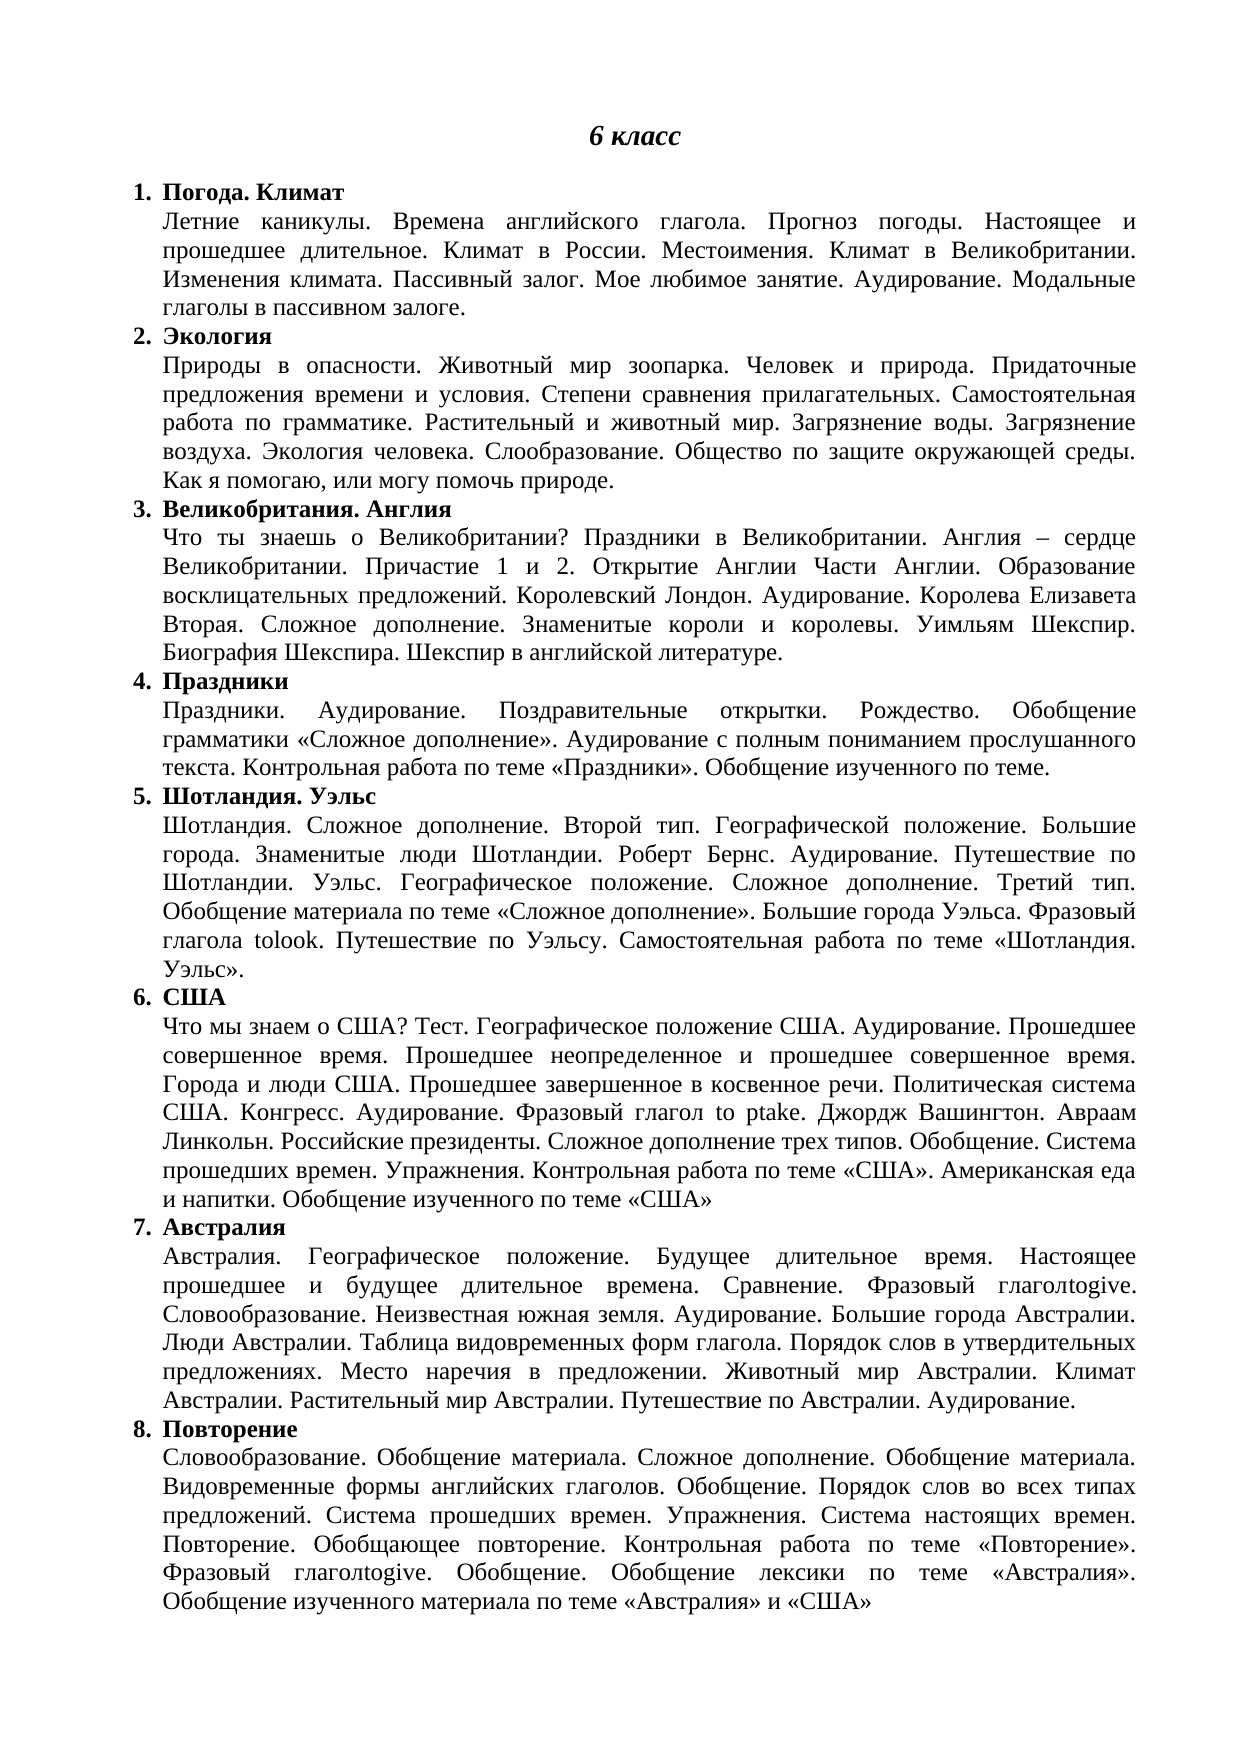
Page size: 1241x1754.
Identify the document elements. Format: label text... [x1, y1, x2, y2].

list Погода. Климат [133, 177, 1137, 206]
list Шотландия. Сложное дополнение. Второй тип. Географической положение. Большие города. Знаменитые люди Шотландии. Роберт Бернс. Аудирование. Путешествие по Шотландии. Уэльс. Географическое положение. Сложное дополнение. Третий тип. Обобщение материала по теме «Сложное дополнение». Большие города Уэльса. Фразовый глагола tolook. Путешествие по Уэльсу. Самостоятельная работа по теме «Шотландия. Уэльс». [162, 810, 1137, 982]
list Что ты знаешь о Великобритании? Праздники в Великобритании. Англия – сердце Великобритании. Причастие 1 и 2. Открытие Англии Части Англии. Образование восклицательных предложений. Королевский Лондон. Аудирование. Королева Елизавета Вторая. Сложное дополнение. Знаменитые короли и королевы. Уимльям Шекспир. Биография Шекспира. Шекспир в английской литературе. [162, 522, 1137, 666]
list Летние каникулы. Времена английского глагола. Прогноз погоды. Настоящее и прошедшее длительное. Климат в России. Местоимения. Климат в Великобритании. Изменения климата. Пассивный залог. Мое любимое занятие. Аудирование. Модальные глаголы в пассивном залоге. [162, 206, 1137, 321]
text 6 класс [133, 118, 1137, 152]
list Словообразование. Обобщение материала. Сложное дополнение. Обобщение материала. Видовременные формы английских глаголов. Обобщение. Порядок слов во всех типах предложений. Система прошедших времен. Упражнения. Система настоящих времен. Повторение. Обобщающее повторение. Контрольная работа по теме «Повторение». Фразовый глаголtogive. Обобщение. Обобщение лексики по теме «Австралия». Обобщение изученного материала по теме «Австралия» и «США» [162, 1442, 1137, 1615]
list Экология [133, 321, 1137, 350]
list США [133, 982, 1137, 1011]
list Австралия [133, 1212, 1137, 1241]
list Шотландия. Уэльс [133, 781, 1137, 810]
list Праздники [133, 666, 1137, 695]
list Австралия. Географическое положение. Будущее длительное время. Настоящее прошедшее и будущее длительное времена. Сравнение. Фразовый глаголtogive. Словообразование. Неизвестная южная земля. Аудирование. Большие города Австралии. Люди Австралии. Таблица видовременных форм глагола. Порядок слов в утвердительных предложениях. Место наречия в предложении. Животный мир Австралии. Климат Австралии. Растительный мир Австралии. Путешествие по Австралии. Аудирование. [162, 1241, 1137, 1414]
list Что мы знаем о США? Тест. Географическое положение США. Аудирование. Прошедшее совершенное время. Прошедшее неопределенное и прошедшее совершенное время. Города и люди США. Прошедшее завершенное в косвенное речи. Политическая система США. Конгресс. Аудирование. Фразовый глагол to рtake. Джордж Вашингтон. Авраам Линкольн. Российские президенты. Сложное дополнение трех типов. Обобщение. Система прошедших времен. Упражнения. Контрольная работа по теме «США». Американская еда и напитки. Обобщение изученного по теме «США» [162, 1011, 1137, 1212]
list Великобритания. Англия [133, 494, 1137, 522]
list Природы в опасности. Животный мир зоопарка. Человек и природа. Придаточные предложения времени и условия. Степени сравнения прилагательных. Самостоятельная работа по грамматике. Растительный и животный мир. Загрязнение воды. Загрязнение воздуха. Экология человека. Слообразование. Общество по защите окружающей среды. Как я помогаю, или могу помочь природе. [162, 350, 1137, 494]
list Повторение [133, 1414, 1137, 1442]
list Праздники. Аудирование. Поздравительные открытки. Рождество. Обобщение грамматики «Сложное дополнение». Аудирование с полным пониманием прослушанного текста. Контрольная работа по теме «Праздники». Обобщение изученного по теме. [162, 695, 1137, 781]
